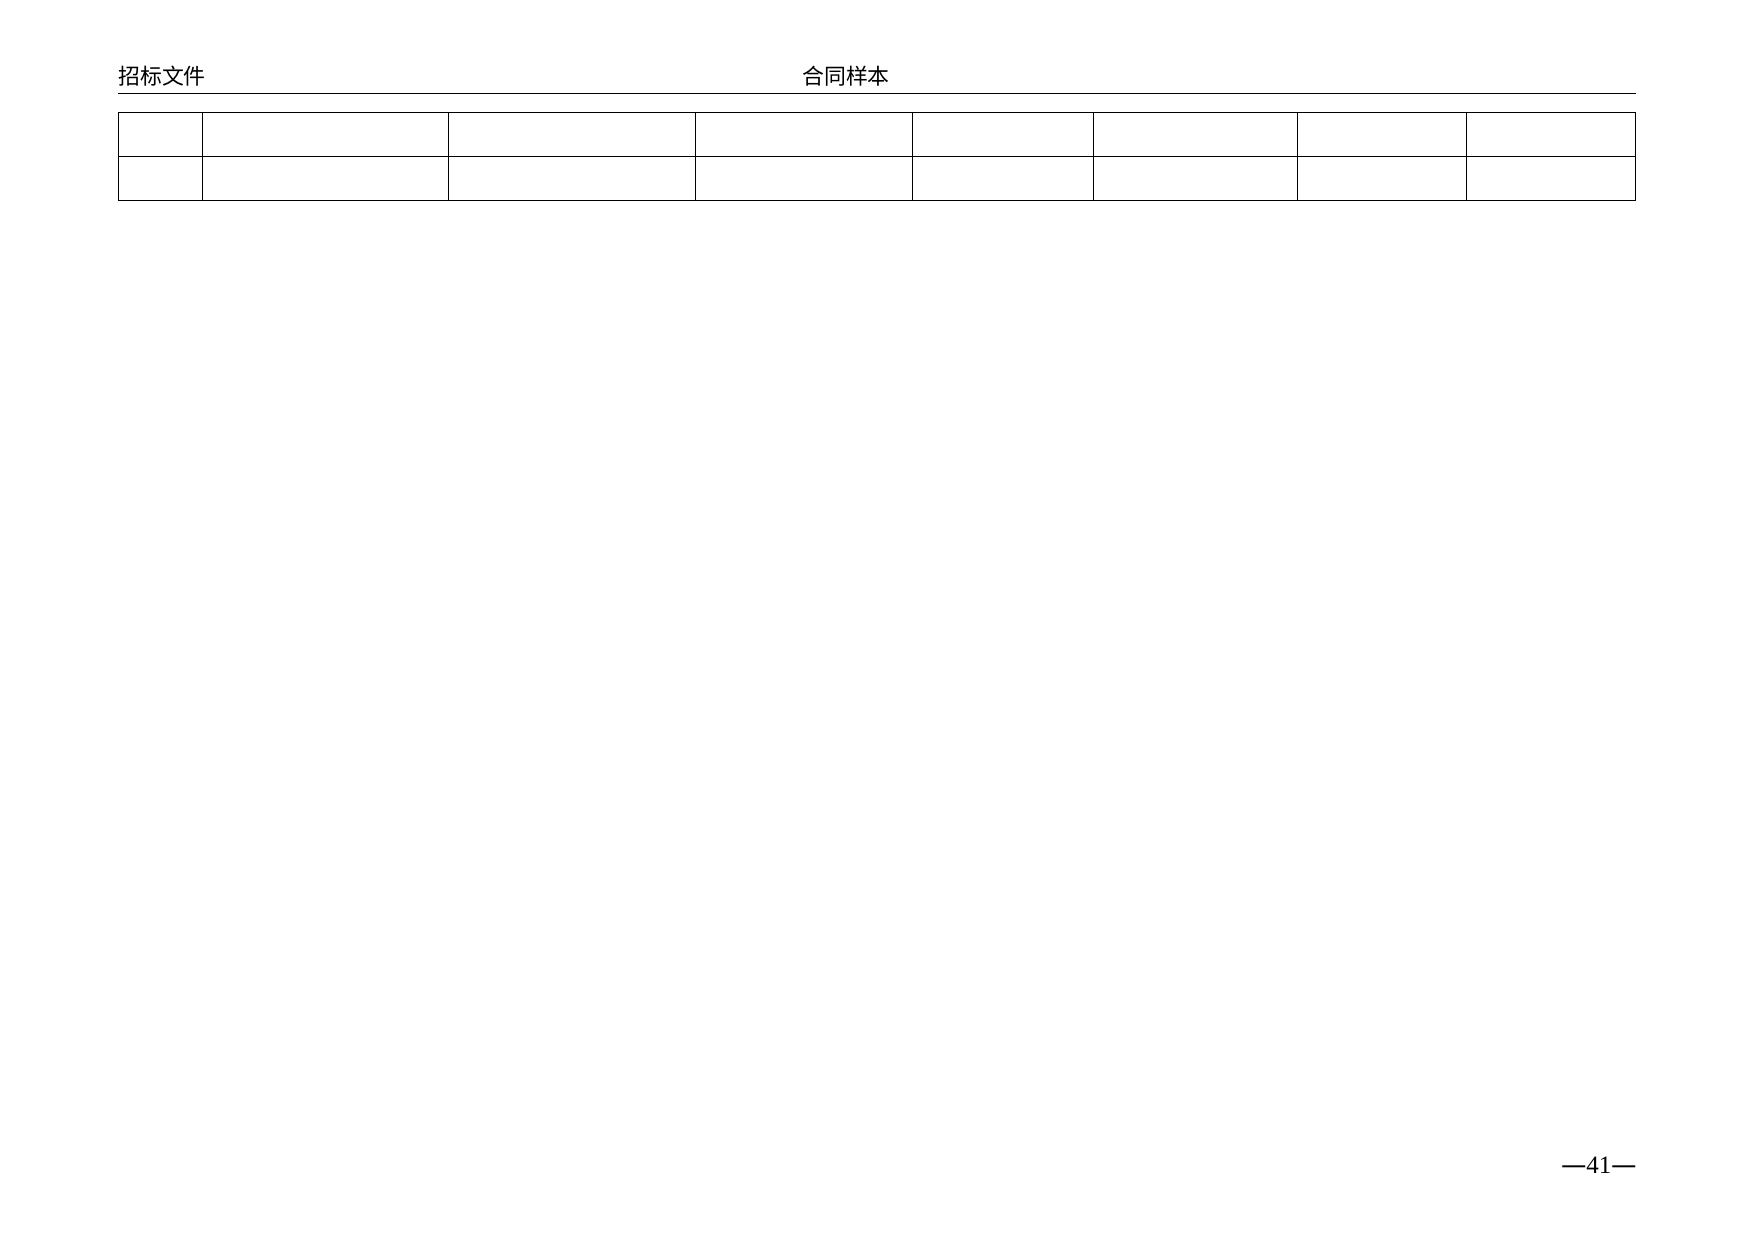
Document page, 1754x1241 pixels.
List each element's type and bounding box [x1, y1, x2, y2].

table_cell [119, 113, 202, 156]
table_cell [1298, 157, 1466, 199]
table_cell [696, 113, 912, 156]
table_cell [696, 157, 912, 199]
table_cell [1298, 113, 1466, 156]
table_cell [449, 157, 695, 199]
table_cell [1467, 113, 1635, 156]
table_cell [1094, 113, 1297, 156]
table_cell [119, 157, 202, 199]
table_cell [913, 113, 1093, 156]
table_cell [913, 157, 1093, 199]
table_cell [1467, 157, 1635, 199]
table_cell [449, 113, 695, 156]
table_cell [203, 157, 448, 199]
table_cell [203, 113, 448, 156]
table_cell [1094, 157, 1297, 199]
